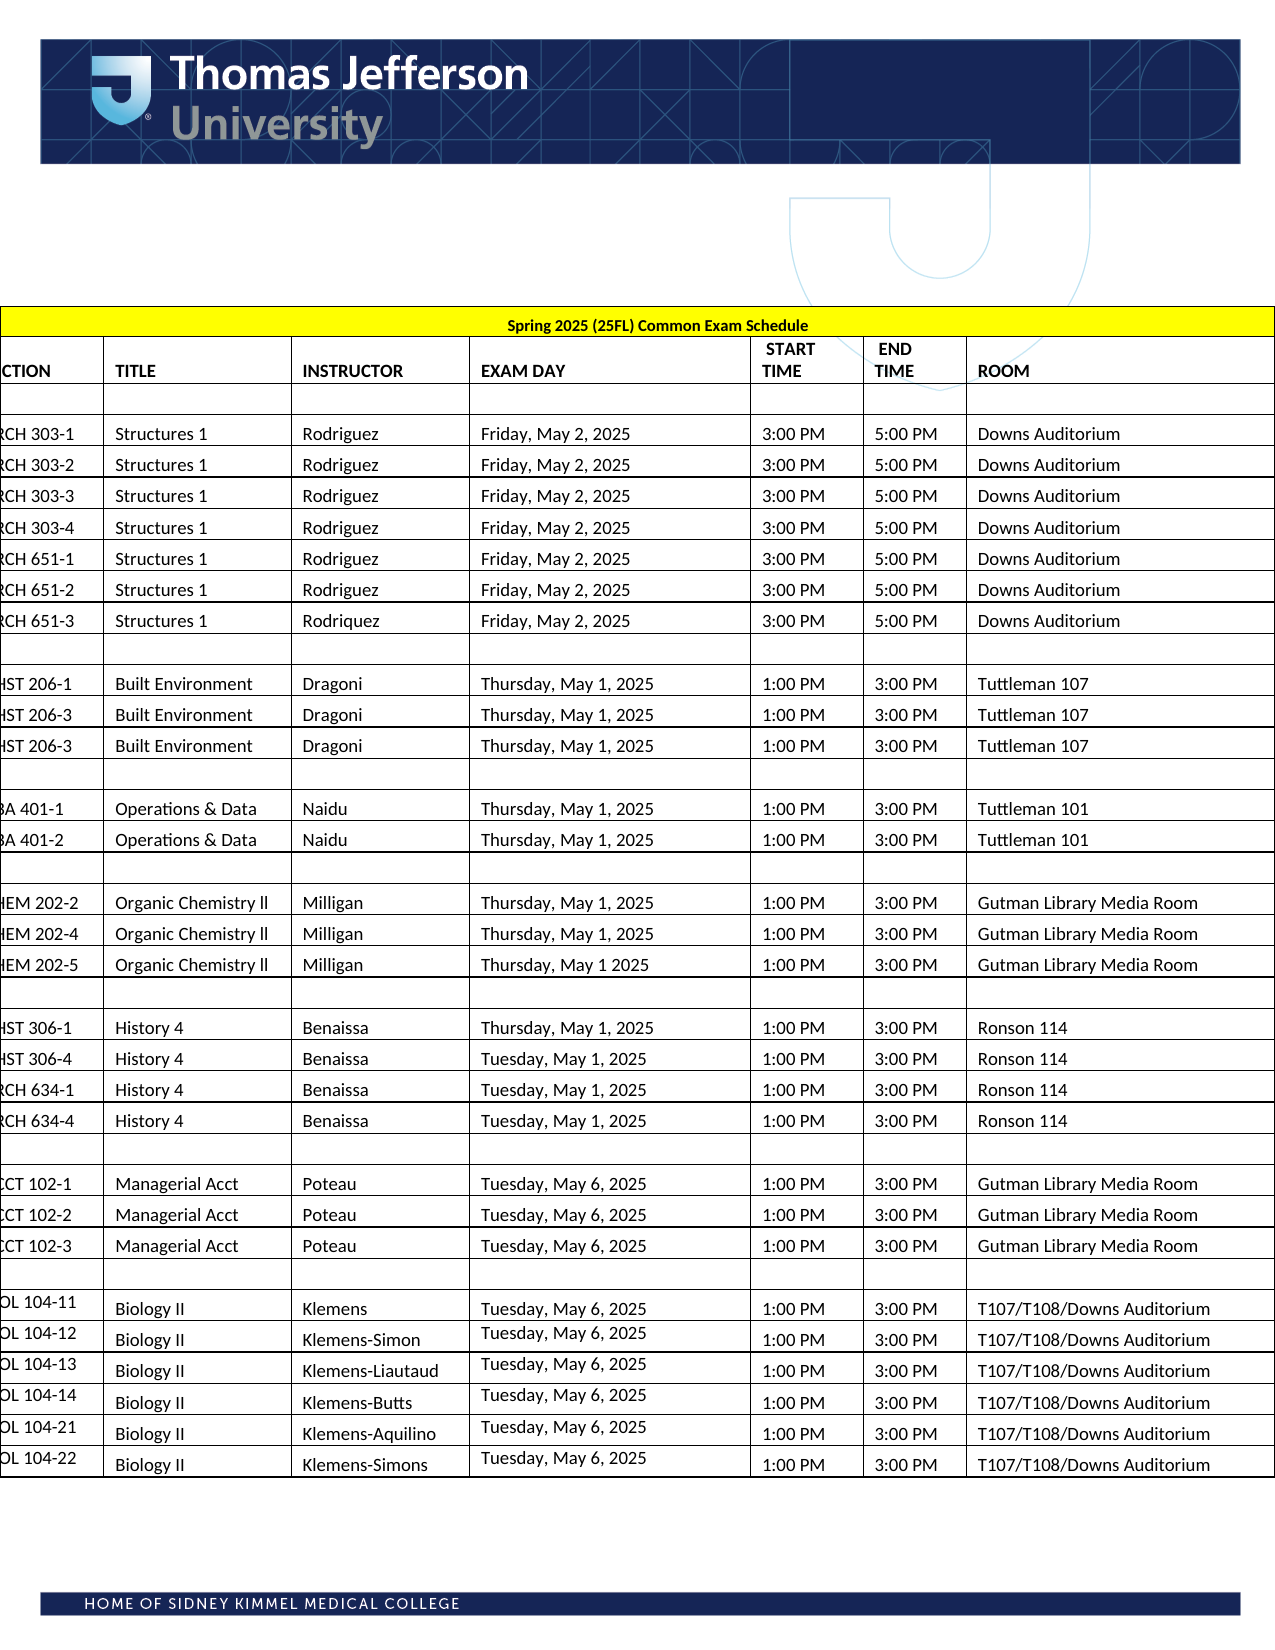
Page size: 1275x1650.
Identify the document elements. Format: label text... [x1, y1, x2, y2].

table_cell Gutman Library Media Room [967, 946, 1274, 976]
table_cell Friday, May 2, 2025 [470, 446, 750, 476]
table_cell Tuesday, May 6, 2025 [470, 1446, 750, 1476]
table_cell Dragoni [292, 696, 469, 726]
table_cell Tuesday, May 6, 2025 [470, 1165, 750, 1195]
table_cell Klemens-Simons [292, 1446, 469, 1476]
table_cell Benaissa [292, 1009, 469, 1039]
table_cell Klemens-Aquilino [292, 1415, 469, 1445]
table_cell 1:00 PM [751, 1446, 863, 1476]
table_cell 3:00 PM [864, 1196, 966, 1226]
table_cell [470, 384, 750, 414]
table_cell Downs Auditorium [967, 603, 1274, 633]
table_cell Klemens-Liautaud [292, 1353, 469, 1383]
table_cell [864, 634, 966, 664]
table_cell CHEM 202-2 [1, 884, 103, 914]
table_cell Tuesday, May 6, 2025 [470, 1196, 750, 1226]
table_cell [967, 634, 1274, 664]
table_cell Thursday, May 1, 2025 [470, 821, 750, 851]
table_cell Biology II [104, 1446, 291, 1476]
table_cell Tuesday, May 6, 2025 [470, 1384, 750, 1414]
table_cell 3:00 PM [751, 415, 863, 445]
table_cell [864, 384, 966, 414]
table_cell Gutman Library Media Room [967, 1165, 1274, 1195]
table_cell Structures 1 [104, 540, 291, 570]
table_cell Thursday, May 1, 2025 [470, 728, 750, 758]
table_cell 3:00 PM [751, 603, 863, 633]
table_cell ACCT 102-2 [1, 1196, 103, 1226]
table_cell ARCH 303-2 [1, 446, 103, 476]
table_cell [1, 634, 103, 664]
table_cell [292, 853, 469, 883]
table_cell AHST 306-4 [1, 1040, 103, 1070]
table_cell 3:00 PM [751, 446, 863, 476]
table_cell 5:00 PM [864, 478, 966, 508]
table_cell T107/T108/Downs Auditorium [967, 1446, 1274, 1476]
table_cell 1:00 PM [751, 1196, 863, 1226]
table_cell [751, 978, 863, 1008]
table_cell Biology II [104, 1290, 291, 1320]
table_cell BIOL 104-21 [1, 1415, 103, 1445]
table_cell [864, 853, 966, 883]
table_cell T107/T108/Downs Auditorium [967, 1353, 1274, 1383]
table_cell Thursday, May 1, 2025 [470, 696, 750, 726]
table_cell 3:00 PM [751, 509, 863, 539]
table_cell Downs Auditorium [967, 415, 1274, 445]
table_cell Thursday, May 1, 2025 [470, 790, 750, 820]
table_cell Thursday, May 1, 2025 [470, 884, 750, 914]
table_cell [751, 1259, 863, 1289]
table_cell Rodriguez [292, 509, 469, 539]
table_cell Milligan [292, 915, 469, 945]
table_cell 1:00 PM [751, 1040, 863, 1070]
table_cell Milligan [292, 884, 469, 914]
table_cell Dragoni [292, 728, 469, 758]
table_cell 1:00 PM [751, 1321, 863, 1351]
table_cell Organic Chemistry ll [104, 915, 291, 945]
table_cell BIOL 104-11 [1, 1290, 103, 1320]
table_cell [864, 759, 966, 789]
table_cell 3:00 PM [864, 1290, 966, 1320]
table_cell Tuttleman 101 [967, 821, 1274, 851]
table_cell Downs Auditorium [967, 478, 1274, 508]
table_cell [470, 853, 750, 883]
table_cell Tuesday, May 6, 2025 [470, 1353, 750, 1383]
table_cell Tuesday, May 6, 2025 [470, 1415, 750, 1445]
table_cell [470, 978, 750, 1008]
table_cell Thursday, May 1, 2025 [470, 1009, 750, 1039]
table_cell T107/T108/Downs Auditorium [967, 1415, 1274, 1445]
table_cell ABA 401-2 [1, 821, 103, 851]
table_cell [104, 978, 291, 1008]
table_cell [967, 853, 1274, 883]
table_cell Ronson 114 [967, 1103, 1274, 1133]
table_cell START TIME [751, 337, 863, 383]
table_cell [292, 759, 469, 789]
table_cell Structures 1 [104, 571, 291, 601]
table_cell History 4 [104, 1103, 291, 1133]
table_cell History 4 [104, 1040, 291, 1070]
table_cell [104, 853, 291, 883]
table_cell 1:00 PM [751, 696, 863, 726]
table_cell Rodriguez [292, 540, 469, 570]
table_cell Friday, May 2, 2025 [470, 478, 750, 508]
table_cell [104, 1259, 291, 1289]
table_cell Managerial Acct [104, 1228, 291, 1258]
table_cell CHEM 202-5 [1, 946, 103, 976]
table_cell 1:00 PM [751, 1384, 863, 1414]
table_cell Built Environment [104, 696, 291, 726]
table_cell T107/T108/Downs Auditorium [967, 1321, 1274, 1351]
table_cell Biology II [104, 1321, 291, 1351]
table_cell [1, 978, 103, 1008]
table_cell Milligan [292, 946, 469, 976]
table_cell 1:00 PM [751, 946, 863, 976]
table_cell Gutman Library Media Room [967, 915, 1274, 945]
table_cell [751, 1134, 863, 1164]
table_cell 3:00 PM [864, 1384, 966, 1414]
table_cell CHEM 202-4 [1, 915, 103, 945]
table_cell [1, 759, 103, 789]
table_cell Tuesday, May 1, 2025 [470, 1071, 750, 1101]
table_cell Operations & Data [104, 790, 291, 820]
table_cell 1:00 PM [751, 728, 863, 758]
table_cell Friday, May 2, 2025 [470, 509, 750, 539]
table_cell 1:00 PM [751, 1228, 863, 1258]
table_cell Gutman Library Media Room [967, 884, 1274, 914]
table_cell Tuttleman 107 [967, 696, 1274, 726]
table_cell ARCH 651-1 [1, 540, 103, 570]
table_cell 5:00 PM [864, 540, 966, 570]
table_cell EXAM DAY [470, 337, 750, 383]
table_cell Managerial Acct [104, 1196, 291, 1226]
table_cell [967, 1134, 1274, 1164]
table_cell 1:00 PM [751, 884, 863, 914]
table_cell Dragoni [292, 665, 469, 695]
table_cell [470, 759, 750, 789]
table_cell ARCH 651-2 [1, 571, 103, 601]
table_cell 3:00 PM [864, 1040, 966, 1070]
table_cell [864, 978, 966, 1008]
table_cell 1:00 PM [751, 1165, 863, 1195]
table_cell [1, 1134, 103, 1164]
table_cell 1:00 PM [751, 1103, 863, 1133]
table_cell Friday, May 2, 2025 [470, 540, 750, 570]
table_cell 3:00 PM [864, 665, 966, 695]
table_cell 1:00 PM [751, 665, 863, 695]
table_cell Tuesday, May 6, 2025 [470, 1321, 750, 1351]
table_cell Gutman Library Media Room [967, 1228, 1274, 1258]
table_cell Benaissa [292, 1071, 469, 1101]
table_cell 5:00 PM [864, 603, 966, 633]
table_cell Built Environment [104, 728, 291, 758]
table_cell [751, 384, 863, 414]
table_cell 3:00 PM [864, 1103, 966, 1133]
table_cell [864, 1259, 966, 1289]
table_cell 3:00 PM [864, 1353, 966, 1383]
table_header Spring 2025 (25FL) Common Exam Schedule [1, 307, 1274, 336]
table_cell [864, 1134, 966, 1164]
table_cell 3:00 PM [864, 1228, 966, 1258]
table_cell 3:00 PM [864, 821, 966, 851]
table_cell BIOL 104-12 [1, 1321, 103, 1351]
table_cell Built Environment [104, 665, 291, 695]
table_cell 3:00 PM [864, 790, 966, 820]
table_cell Tuesday, May 6, 2025 [470, 1290, 750, 1320]
table_cell 3:00 PM [751, 540, 863, 570]
table_cell 3:00 PM [864, 1446, 966, 1476]
table_cell Friday, May 2, 2025 [470, 603, 750, 633]
table_cell [292, 384, 469, 414]
table_cell Organic Chemistry ll [104, 884, 291, 914]
table_cell [1, 1259, 103, 1289]
picture [3, 1478, 1275, 1650]
table_cell Tuttleman 101 [967, 790, 1274, 820]
table_cell ACCT 102-3 [1, 1228, 103, 1258]
table_cell AHST 306-1 [1, 1009, 103, 1039]
table_cell Biology II [104, 1384, 291, 1414]
table_cell [1, 384, 103, 414]
table_cell 1:00 PM [751, 821, 863, 851]
table_cell Klemens-Butts [292, 1384, 469, 1414]
table_cell [967, 759, 1274, 789]
table_cell AHST 206-3 [1, 696, 103, 726]
table_cell 3:00 PM [864, 915, 966, 945]
table_cell 5:00 PM [864, 509, 966, 539]
table_cell Structures 1 [104, 603, 291, 633]
table_cell 3:00 PM [864, 1071, 966, 1101]
table_cell 5:00 PM [864, 415, 966, 445]
table_cell ARCH 634-1 [1, 1071, 103, 1101]
table_cell Thursday, May 1 2025 [470, 946, 750, 976]
table_cell Tuesday, May 1, 2025 [470, 1040, 750, 1070]
table_cell 1:00 PM [751, 1009, 863, 1039]
table_cell ARCH 634-4 [1, 1103, 103, 1133]
table_cell 1:00 PM [751, 790, 863, 820]
table_cell 1:00 PM [751, 1415, 863, 1445]
table_cell END TIME [864, 337, 966, 383]
table_cell [104, 759, 291, 789]
table_cell [1, 853, 103, 883]
table_cell ACCT 102-1 [1, 1165, 103, 1195]
table_cell 3:00 PM [864, 728, 966, 758]
table_cell Ronson 114 [967, 1071, 1274, 1101]
table_cell Ronson 114 [967, 1040, 1274, 1070]
table_cell Friday, May 2, 2025 [470, 415, 750, 445]
table_cell Rodriguez [292, 446, 469, 476]
table_cell Structures 1 [104, 415, 291, 445]
table_cell T107/T108/Downs Auditorium [967, 1290, 1274, 1320]
table_cell Thursday, May 1, 2025 [470, 665, 750, 695]
table_cell 1:00 PM [751, 1071, 863, 1101]
table_cell ARCH 651-3 [1, 603, 103, 633]
table_cell Poteau [292, 1165, 469, 1195]
table_cell BIOL 104-22 [1, 1446, 103, 1476]
table_cell 1:00 PM [751, 1290, 863, 1320]
table_cell T107/T108/Downs Auditorium [967, 1384, 1274, 1414]
table_cell Rodriquez [292, 603, 469, 633]
table_cell 1:00 PM [751, 915, 863, 945]
table_cell ROOM [967, 337, 1274, 383]
table_cell 3:00 PM [751, 478, 863, 508]
table_cell [104, 384, 291, 414]
table_cell Biology II [104, 1353, 291, 1383]
table_cell Naidu [292, 790, 469, 820]
table_cell Tuesday, May 6, 2025 [470, 1228, 750, 1258]
table_cell 1:00 PM [751, 1353, 863, 1383]
table_cell Poteau [292, 1228, 469, 1258]
table_cell Managerial Acct [104, 1165, 291, 1195]
table_cell AHST 206-3 [1, 728, 103, 758]
table_cell 3:00 PM [864, 1165, 966, 1195]
table_cell 3:00 PM [864, 1415, 966, 1445]
table_cell [967, 384, 1274, 414]
table_cell History 4 [104, 1071, 291, 1101]
table_cell Downs Auditorium [967, 571, 1274, 601]
table_cell Friday, May 2, 2025 [470, 571, 750, 601]
table_cell [292, 1134, 469, 1164]
table_cell [967, 1259, 1274, 1289]
table_cell ARCH 303-1 [1, 415, 103, 445]
table_cell [751, 759, 863, 789]
table_cell [751, 634, 863, 664]
table_cell Tuttleman 107 [967, 728, 1274, 758]
table_cell Biology II [104, 1415, 291, 1445]
table_cell Structures 1 [104, 509, 291, 539]
table_cell Organic Chemistry ll [104, 946, 291, 976]
table_cell Tuesday, May 1, 2025 [470, 1103, 750, 1133]
table_cell Naidu [292, 821, 469, 851]
table_cell Ronson 114 [967, 1009, 1274, 1039]
table_cell 3:00 PM [864, 946, 966, 976]
table_cell History 4 [104, 1009, 291, 1039]
table_cell AHST 206-1 [1, 665, 103, 695]
table_cell 3:00 PM [864, 696, 966, 726]
table_cell ARCH 303-4 [1, 509, 103, 539]
table_cell ABA 401-1 [1, 790, 103, 820]
table_cell [292, 634, 469, 664]
table_cell Structures 1 [104, 478, 291, 508]
table_cell ARCH 303-3 [1, 478, 103, 508]
table_cell [470, 1134, 750, 1164]
table_cell Tuttleman 107 [967, 665, 1274, 695]
table_cell Downs Auditorium [967, 446, 1274, 476]
table_cell [292, 978, 469, 1008]
table_cell [104, 1134, 291, 1164]
table_cell BIOL 104-14 [1, 1384, 103, 1414]
table_cell 5:00 PM [864, 571, 966, 601]
table_cell Structures 1 [104, 446, 291, 476]
picture [3, 3, 1275, 306]
table_cell Rodriguez [292, 415, 469, 445]
table_cell Rodriguez [292, 478, 469, 508]
table_cell BIOL 104-13 [1, 1353, 103, 1383]
table_cell Operations & Data [104, 821, 291, 851]
table_cell [751, 853, 863, 883]
table_cell Benaissa [292, 1040, 469, 1070]
table_cell Thursday, May 1, 2025 [470, 915, 750, 945]
table_cell 3:00 PM [751, 571, 863, 601]
table_cell Poteau [292, 1196, 469, 1226]
table_cell Benaissa [292, 1103, 469, 1133]
table_cell Klemens [292, 1290, 469, 1320]
table_cell [292, 1259, 469, 1289]
table_cell INSTRUCTOR [292, 337, 469, 383]
table_cell 3:00 PM [864, 1321, 966, 1351]
table_cell [104, 634, 291, 664]
table_cell Rodriguez [292, 571, 469, 601]
table_cell [470, 634, 750, 664]
table_cell [967, 978, 1274, 1008]
table_cell Gutman Library Media Room [967, 1196, 1274, 1226]
table_cell TITLE [104, 337, 291, 383]
table_cell Klemens-Simon [292, 1321, 469, 1351]
table_cell Downs Auditorium [967, 540, 1274, 570]
table_cell SECTION [1, 337, 103, 383]
table_cell Downs Auditorium [967, 509, 1274, 539]
table_cell 5:00 PM [864, 446, 966, 476]
table_cell [470, 1259, 750, 1289]
table_cell 3:00 PM [864, 1009, 966, 1039]
table_cell 3:00 PM [864, 884, 966, 914]
